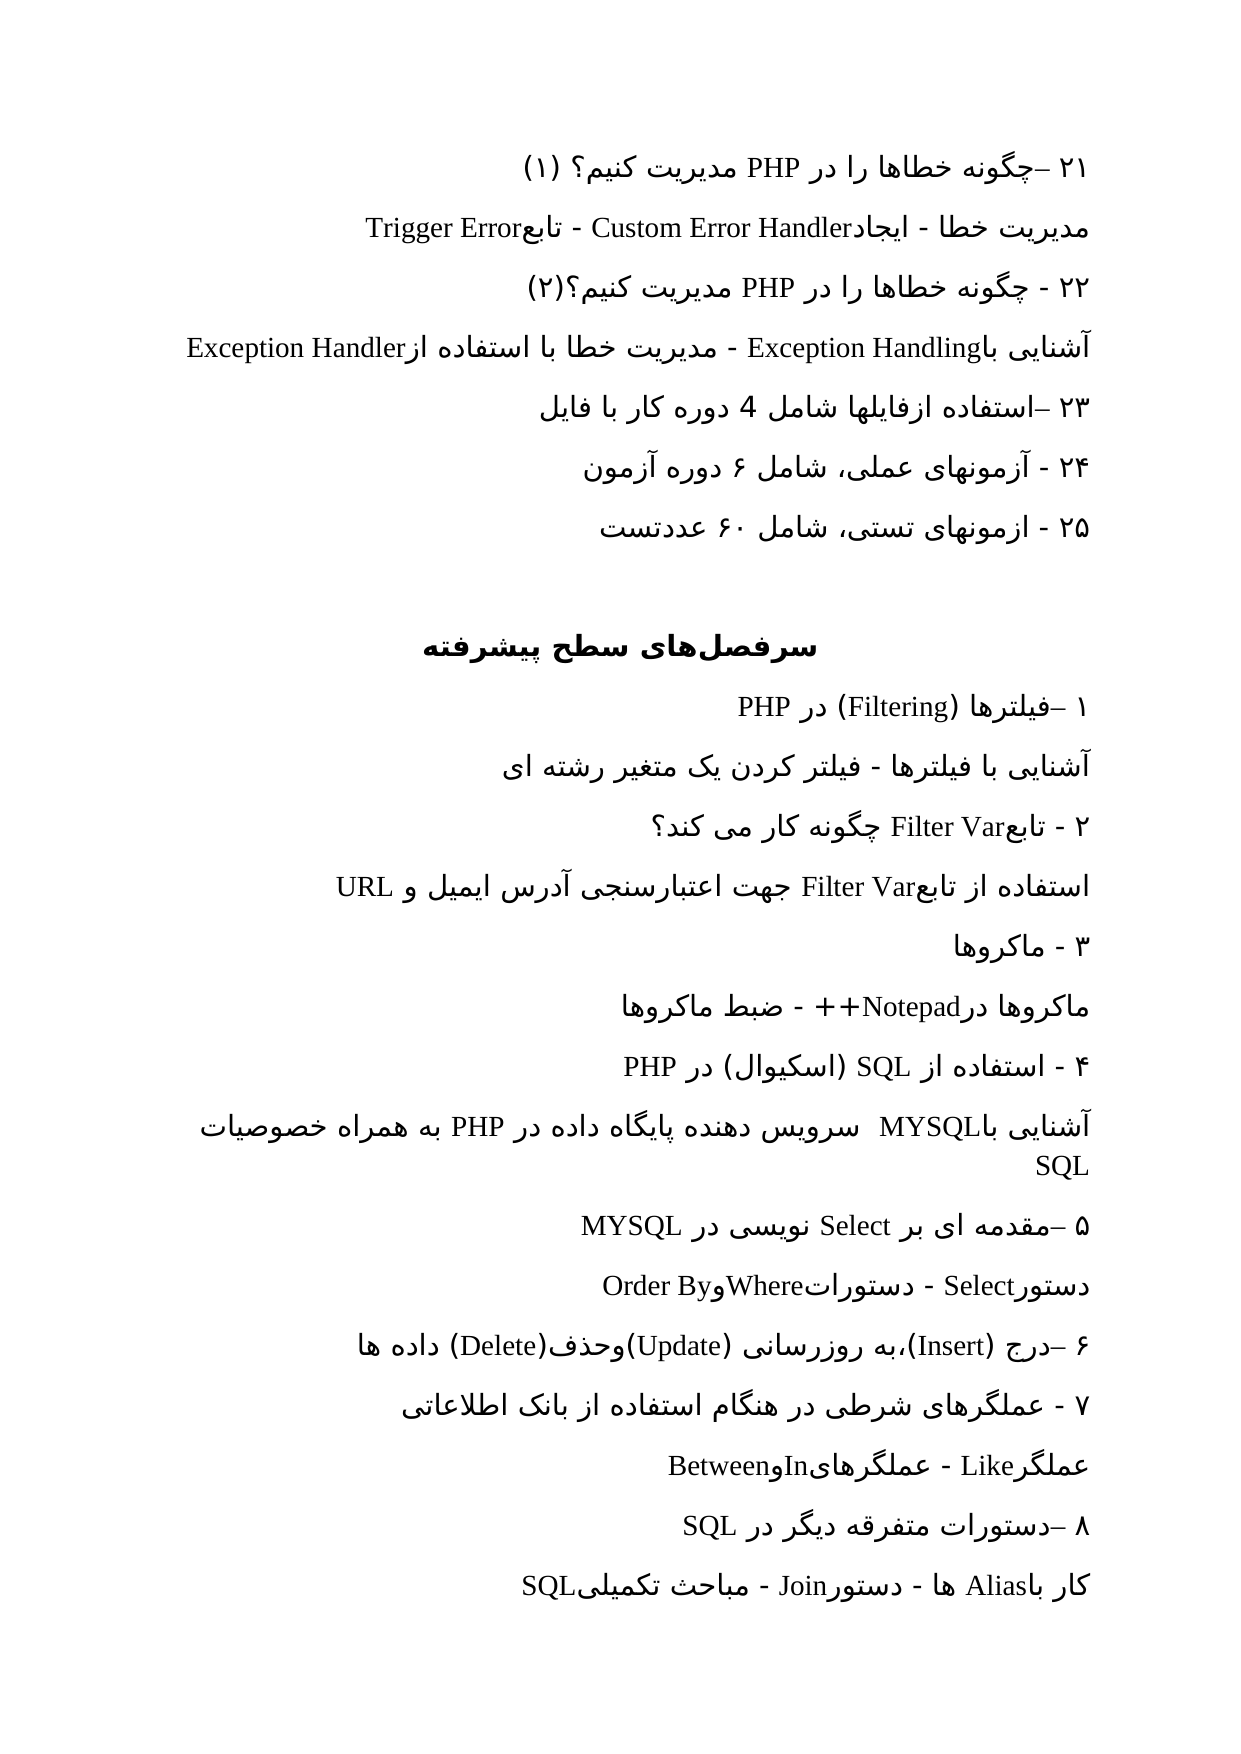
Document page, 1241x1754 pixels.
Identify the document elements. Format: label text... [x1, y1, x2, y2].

text ٢ - تابعFilter Var چگونه کار می کند؟ [150, 809, 1090, 843]
text ٢۴ - آزمونهای عملی، شامل ۶ دوره آزمون [150, 451, 1090, 484]
text کار باAlias ها - دستورJoin - مباحث تکمیلیSQL [150, 1568, 1090, 1602]
text ۶ –درج (Insert)،به روزرسانی (Update)وحذف(Delete) داده ها [150, 1328, 1090, 1362]
text ٢۵ - ازمونهای تستی، شامل ۶٠ عددتست [150, 510, 1090, 544]
text ١ –فیلترها (Filtering) در PHP [150, 689, 1090, 723]
text آشنایی باMYSQL سرویس دهنده پایگاه داده در PHP به همراه خصوصیات SQL [150, 1109, 1090, 1182]
text ٢٣ –استفاده ازفایلها شامل 4 دوره کار با فایل [150, 390, 1090, 424]
text ٣ - ماکروها [150, 929, 1090, 963]
text دستورSelect - دستوراتWhereوOrder By [150, 1268, 1090, 1302]
text استفاده از تابعFilter Var جهت اعتبارسنجی آدرس ایمیل و URL [150, 869, 1090, 903]
text ٢٢ - چگونه خطاها را در PHP مدیریت کنیم؟(٢) [150, 270, 1090, 304]
text عملگرLike - عملگرهایInوBetween [150, 1448, 1090, 1482]
text سرفصل‌های سطح پیشرفته [150, 629, 1090, 663]
text ۵ –مقدمه ای بر Select نویسی در MYSQL [150, 1208, 1090, 1242]
text ٢١ –چگونه خطاها را در PHP مدیریت کنیم؟ (١) [150, 150, 1090, 184]
text ۴ - استفاده از SQL (اسکیوال) در PHP [150, 1049, 1090, 1083]
text آشنایی با فیلترها - فیلتر ‌کردن یک متغیر رشته ای [150, 749, 1090, 783]
text ماکروها درNotepad++ - ضبط ماکروها [150, 989, 1090, 1023]
text مدیریت خطا - ایجادCustom Error Handler - تابعTrigger Error [150, 210, 1090, 244]
text ٧ - عملگرهای شرطی در هنگام استفاده از بانک اطلاعاتی [150, 1388, 1090, 1422]
text ٨ –دستورات متفرقه دیگر در SQL [150, 1508, 1090, 1542]
text آشنایی باException Handling - مدیریت خطا با استفاده ازException Handler [150, 330, 1090, 364]
